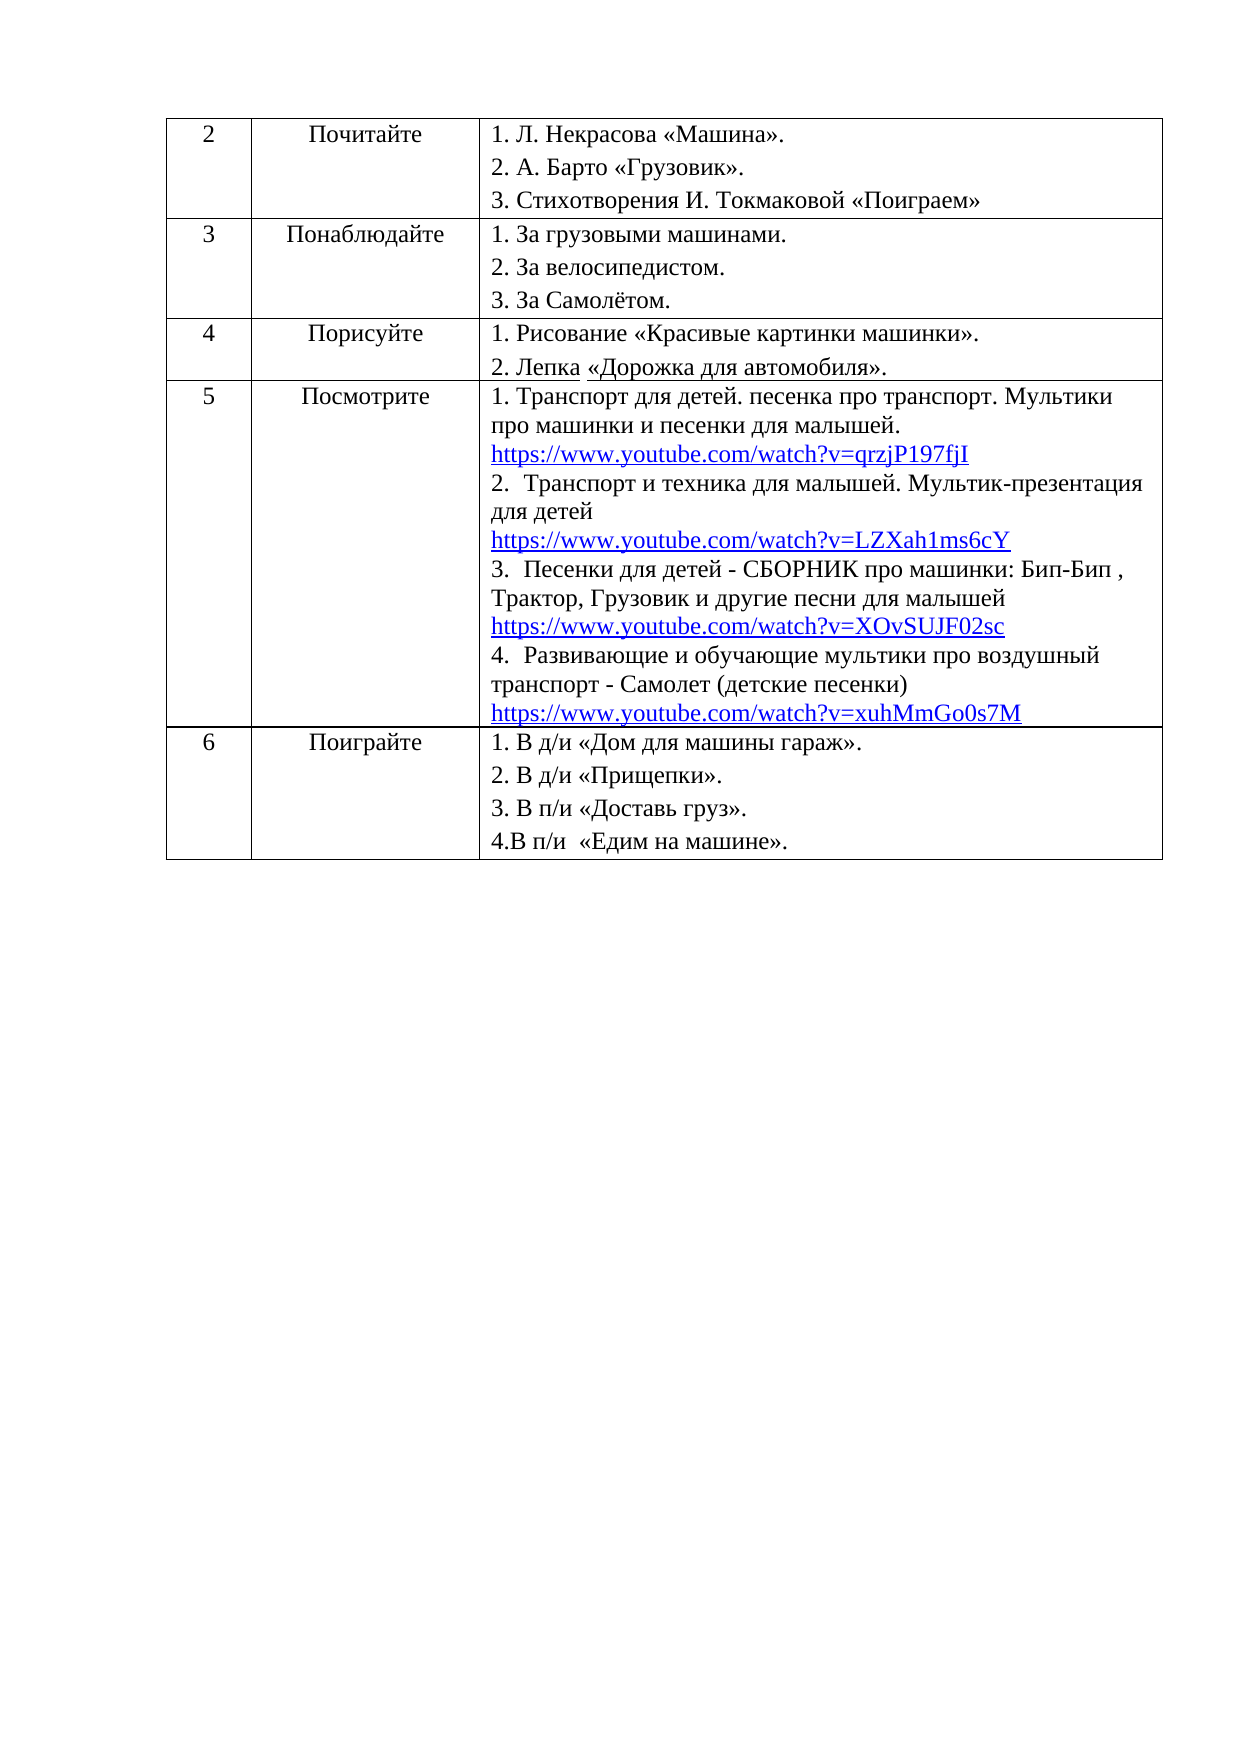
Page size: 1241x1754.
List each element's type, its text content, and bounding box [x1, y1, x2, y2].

table_cell Почитайте [252, 119, 479, 218]
table_cell Понаблюдайте [252, 219, 479, 317]
table_cell 1. Рисование «Красивые картинки машинки». 2. Лепка «Дорожка для автомобиля». [480, 319, 1162, 380]
table_cell 2 [167, 119, 251, 218]
table_cell 6 [167, 728, 251, 859]
table_cell 1. В д/и «Дом для машины гараж». 2. В д/и «Прищепки». 3. В п/и «Доставь груз». 4.В п/и «Едим на машине». [480, 728, 1162, 859]
table_cell 1. Транспорт для детей. песенка про транспорт. Мультики про машинки и песенки для малышей. https://www.youtube.com/watch?v=qrzjP197fjI 2. Транспорт и техника для малышей. Мультик-презентация для детей https://www.youtube.com/watch?v=LZXah1ms6cY 3. Песенки для детей - СБОРНИК про машинки: Бип-Бип , Трактор, Грузовик и другие песни для малышей https://www.youtube.com/watch?v=XOvSUJF02sc 4. Развивающие и обучающие мультики про воздушный транспорт - Самолет (детские песенки) https://www.youtube.com/watch?v=xuhMmGo0s7M [480, 381, 1162, 726]
table_cell 5 [167, 381, 251, 726]
table_cell 4 [167, 319, 251, 380]
table_cell 1. Л. Некрасова «Машина». 2. А. Барто «Грузовик». 3. Стихотворения И. Токмаковой «Поиграем» [480, 119, 1162, 218]
table_cell 3 [167, 219, 251, 317]
table_cell 1. За грузовыми машинами. 2. За велосипедистом. 3. За Самолётом. [480, 219, 1162, 317]
table_cell Посмотрите [252, 381, 479, 726]
table_cell Поиграйте [252, 728, 479, 859]
table_cell Порисуйте [252, 319, 479, 380]
